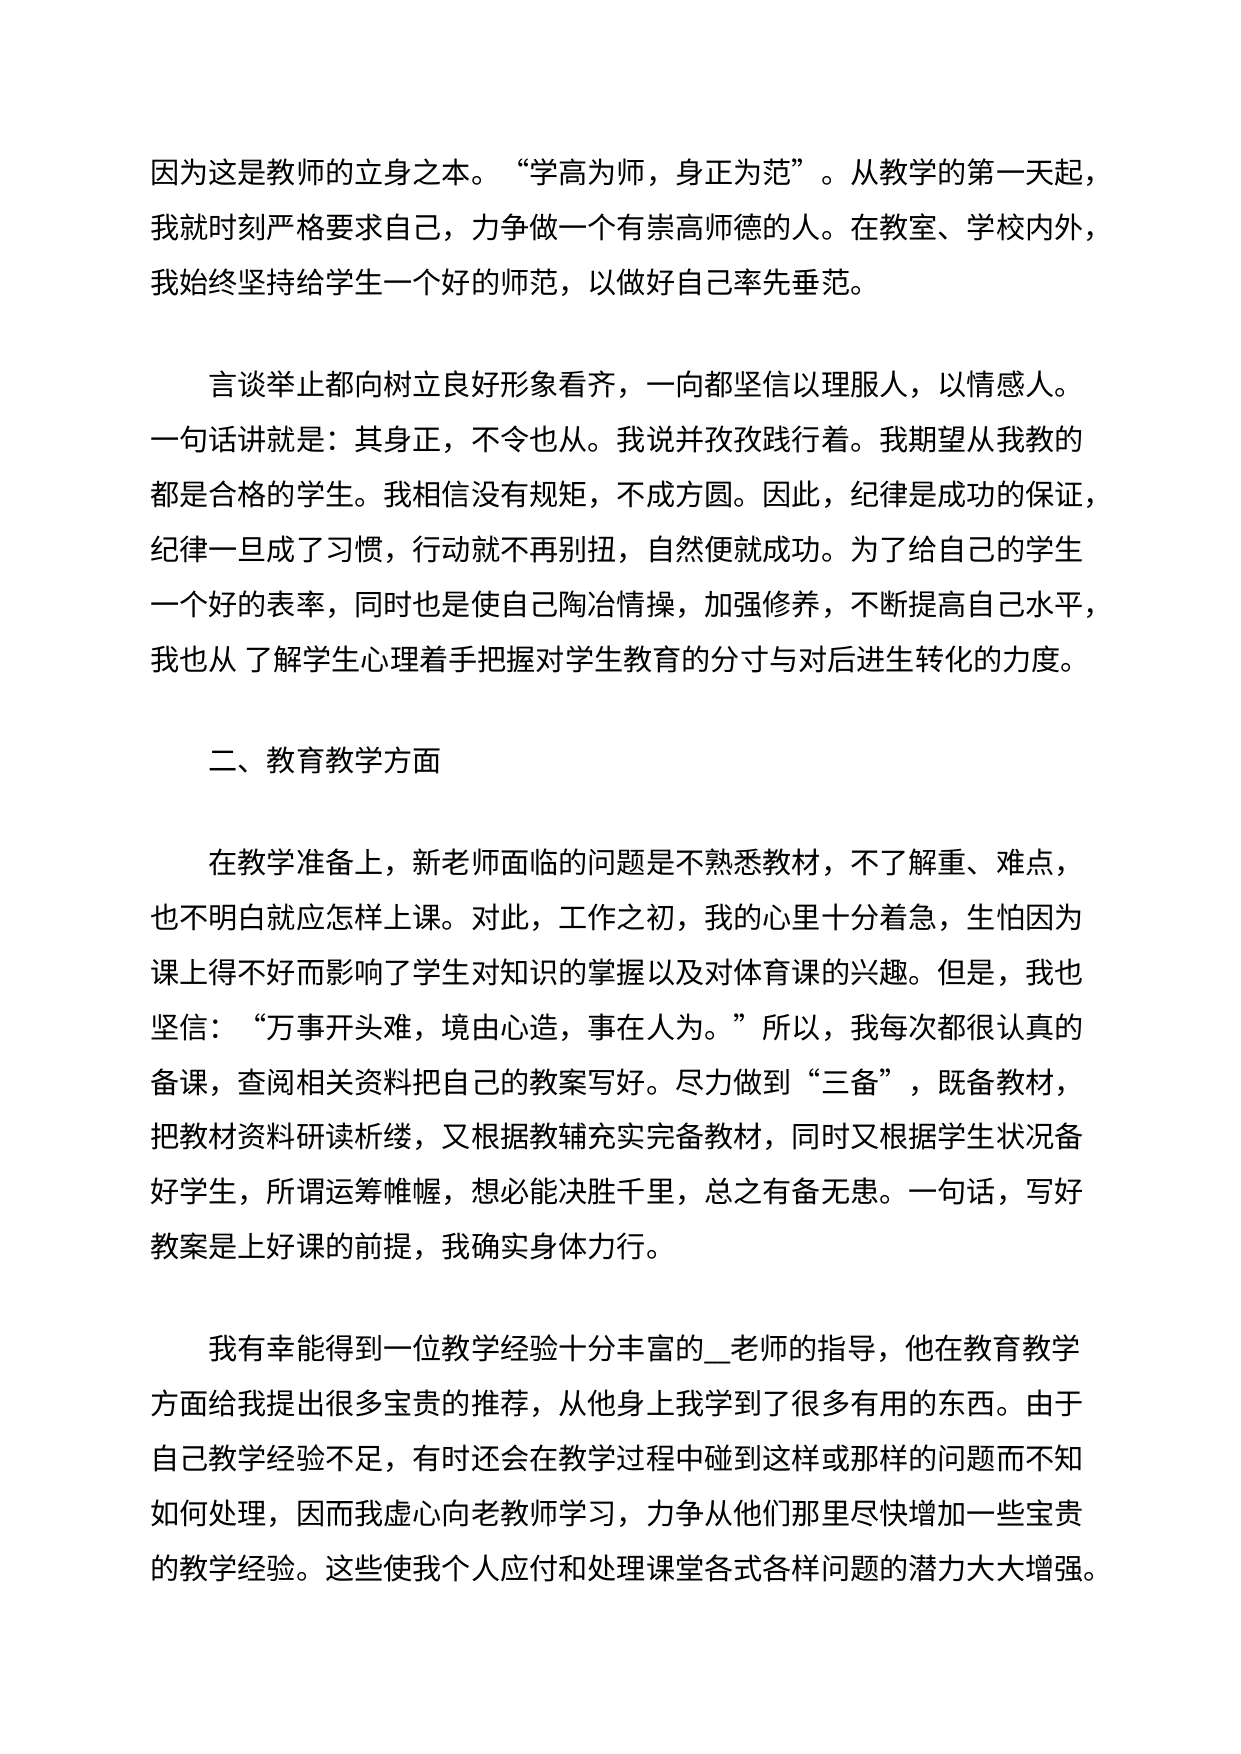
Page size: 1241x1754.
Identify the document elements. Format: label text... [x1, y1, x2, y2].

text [150, 150, 1090, 302]
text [150, 1326, 1090, 1588]
text 在教学准备上，新老师面临的问题是不熟悉教材，不了解重、难点，也不明白就应怎样上课。对此，工作之初，我的心里十分着急，生怕因为课上得不好而影响了学生对知识的掌握以及对体育课的兴趣。但是，我也坚信：“万事开头难，境由心造，事在人为。”所以，我每次都很认真的备课，查阅相关资料把自己的教案写好。尽力做到“三备”，既备教材，把教材资料研读析缕，又根据教辅充实完备教材，同时又根据学生状况备好学生，所谓运筹帷幄，想必能决胜千里，总之有备无患。一句话，写好教案是上好课的前提，我确实身体力行。 [150, 839, 1090, 1266]
text 言谈举止都向树立良好形象看齐，一向都坚信以理服人，以情感人。一句话讲就是：其身正，不令也从。我说并孜孜践行着。我期望从我教的都是合格的学生。我相信没有规矩，不成方圆。因此，纪律是成功的保证，纪律一旦成了习惯，行动就不再别扭，自然便就成功。为了给自己的学生一个好的表率，同时也是使自己陶冶情操，加强修养，不断提高自己水平，我也从 了解学生心理着手把握对学生教育的分寸与对后进生转化的力度。 [150, 362, 1090, 678]
text 二、教育教学方面 [150, 738, 1090, 780]
